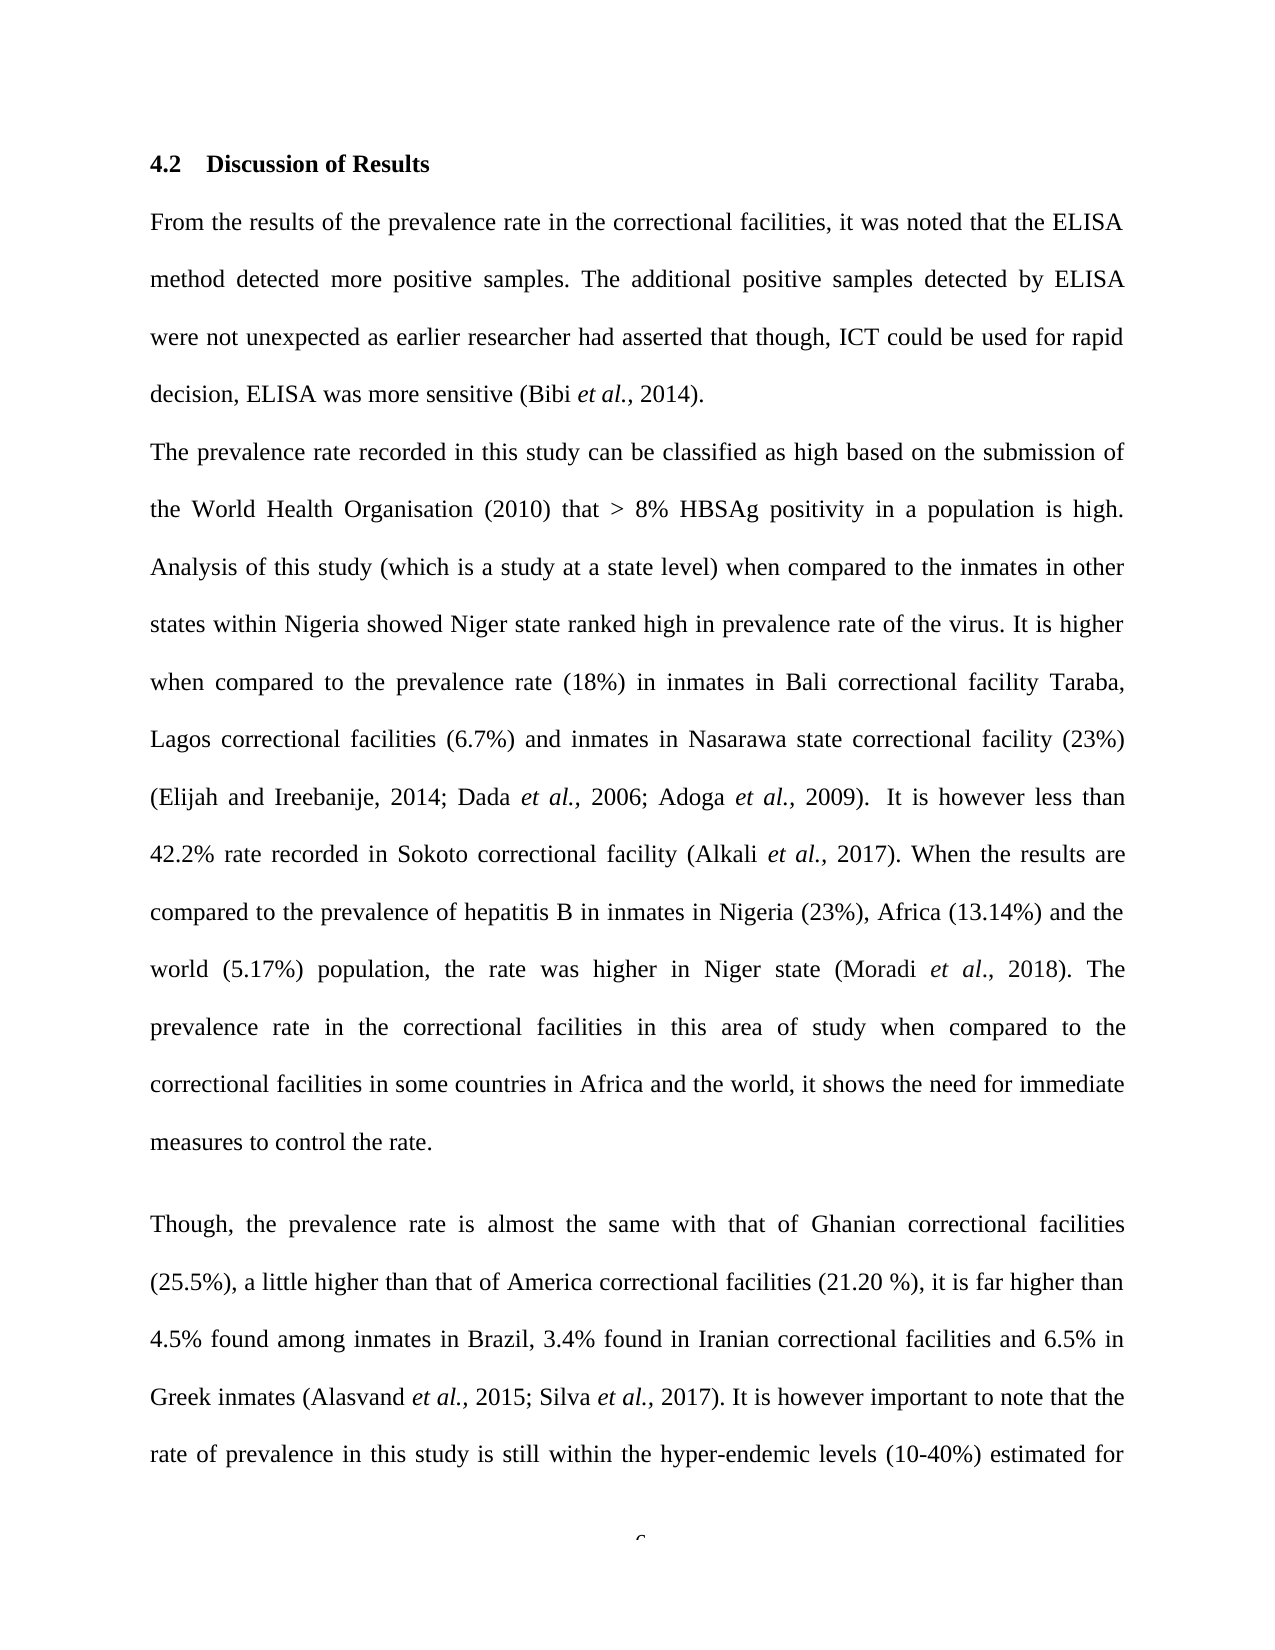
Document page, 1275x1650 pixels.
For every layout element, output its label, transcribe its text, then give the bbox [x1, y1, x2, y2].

subtitle Discussion of Results [150, 149, 1148, 178]
text From the results of the prevalence rate in the correctional facilities, it was noted that the ELISA method detected more positive samples. The additional positive samples detected by ELISA were not unexpected as earlier researcher had asserted that though, ICT could be used for rapid decision, ELISA was more sensitive (Bibi et al., 2014). [150, 207, 1125, 408]
text The prevalence rate recorded in this study can be classified as high based on the submission of the World Health Organisation (2010) that > 8% HBSAg positivity in a population is high. Analysis of this study (which is a study at a state level) when compared to the inmates in other states within Nigeria showed Niger state ranked high in prevalence rate of the virus. It is higher when compared to the prevalence rate (18%) in inmates in Bali correctional facility Taraba, Lagos correctional facilities (6.7%) and inmates in Nasarawa state correctional facility (23%) (Elijah and Ireebanije, 2014; Dada et al., 2006; Adoga et al., 2009). It is however less than 42.2% rate recorded in Sokoto correctional facility (Alkali et al., 2017). When the results are compared to the prevalence of hepatitis B in inmates in Nigeria (23%), Africa (13.14%) and the world (5.17%) population, the rate was higher in Niger state (Moradi et al., 2018). The prevalence rate in the correctional facilities in this area of study when compared to the correctional facilities in some countries in Africa and the world, it shows the need for immediate measures to control the rate. [150, 437, 1126, 1156]
text Though, the prevalence rate is almost the same with that of Ghanian correctional facilities (25.5%), a little higher than that of America correctional facilities (21.20 %), it is far higher than 4.5% found among inmates in Brazil, 3.4% found in Iranian correctional facilities and 6.5% in Greek inmates (Alasvand et al., 2015; Silva et al., 2017). It is however important to note that the rate of prevalence in this study is still within the hyper-endemic levels (10-40%) estimated for [150, 1209, 1125, 1468]
